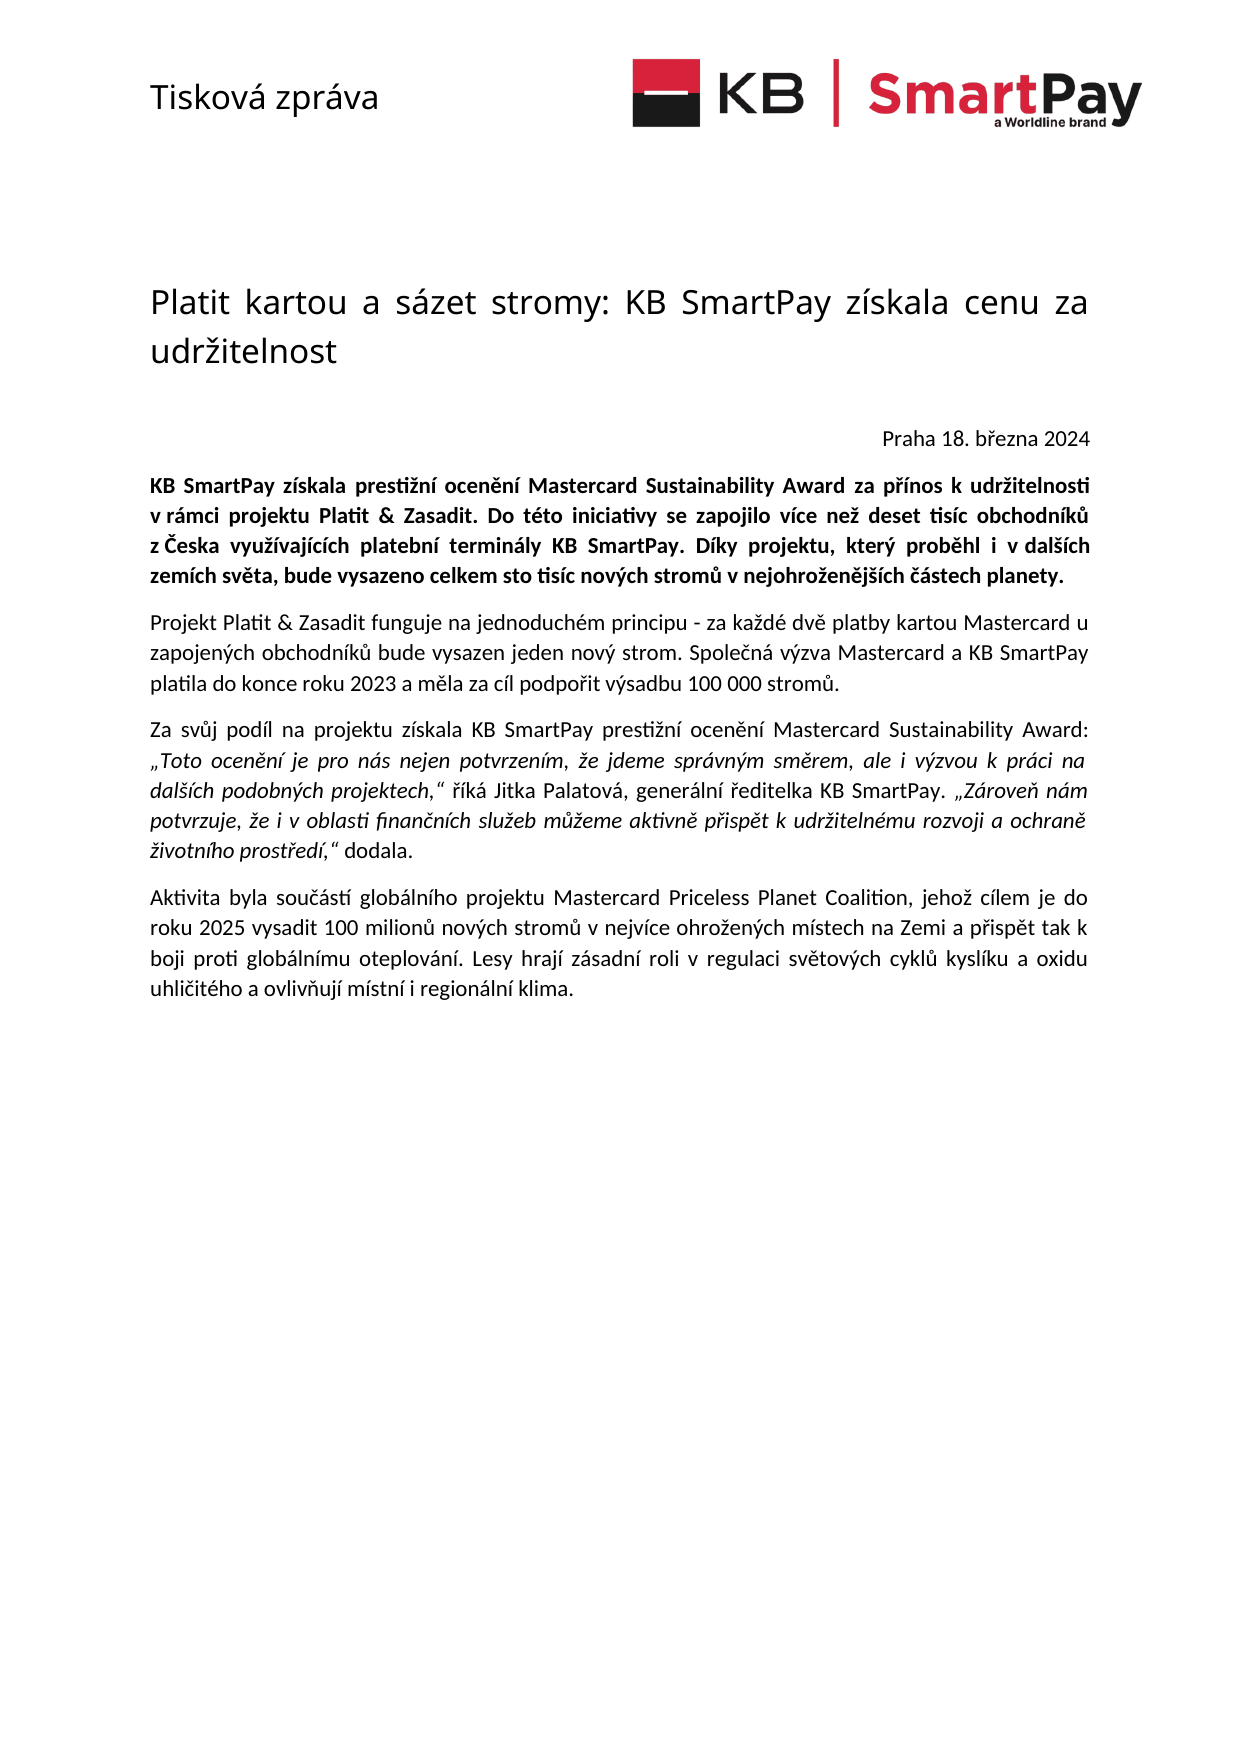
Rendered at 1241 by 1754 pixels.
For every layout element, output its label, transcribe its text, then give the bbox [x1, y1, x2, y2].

picture [600, 12, 1174, 174]
text Projekt Platit & Zasadit funguje na jednoduchém principu - za každé dvě platby kartou Mastercard u zapojených obchodníků bude vysazen jeden nový strom. Společná výzva Mastercard a KB SmartPay platila do konce roku 2023 a měla za cíl podpořit výsadbu 100 000 stromů. [150, 608, 1090, 697]
subtitle Platit kartou a sázet stromy: KB SmartPay získala cenu za udržitelnost [150, 279, 1090, 373]
text KB SmartPay získala prestižní ocenění Mastercard Sustainability Award za přínos k udržitelnosti v rámci projektu Platit & Zasadit. Do této iniciativy se zapojilo více než deset tisíc obchodníků z Česka využívajících platební terminály KB SmartPay. Díky projektu, který proběhl i v dalších zemích světa, bude vysazeno celkem sto tisíc nových stromů v nejohroženějších částech planety. [150, 471, 1090, 589]
text Aktivita byla součástí globálního projektu Mastercard Priceless Planet Coalition, jehož cílem je do roku 2025 vysadit 100 milionů nových stromů v nejvíce ohrožených místech na Zemi a přispět tak k boji proti globálnímu oteplování. Lesy hrají zásadní roli v regulaci světových cyklů kyslíku a oxidu uhličitého a ovlivňují místní i regionální klima. [150, 883, 1090, 1002]
text Za svůj podíl na projektu získala KB SmartPay prestižní ocenění Mastercard Sustainability Award: „Toto ocenění je pro nás nejen potvrzením, že jdeme správným směrem, ale i výzvou k práci na dalších podobných projektech,“ říká Jitka Palatová, generální ředitelka KB SmartPay. „Zároveň nám potvrzuje, že i v oblasti finančních služeb můžeme aktivně přispět k udržitelnému rozvoji a ochraně životního prostředí,“ dodala. [150, 716, 1090, 864]
text Praha 18. března 2024 [150, 424, 1090, 452]
